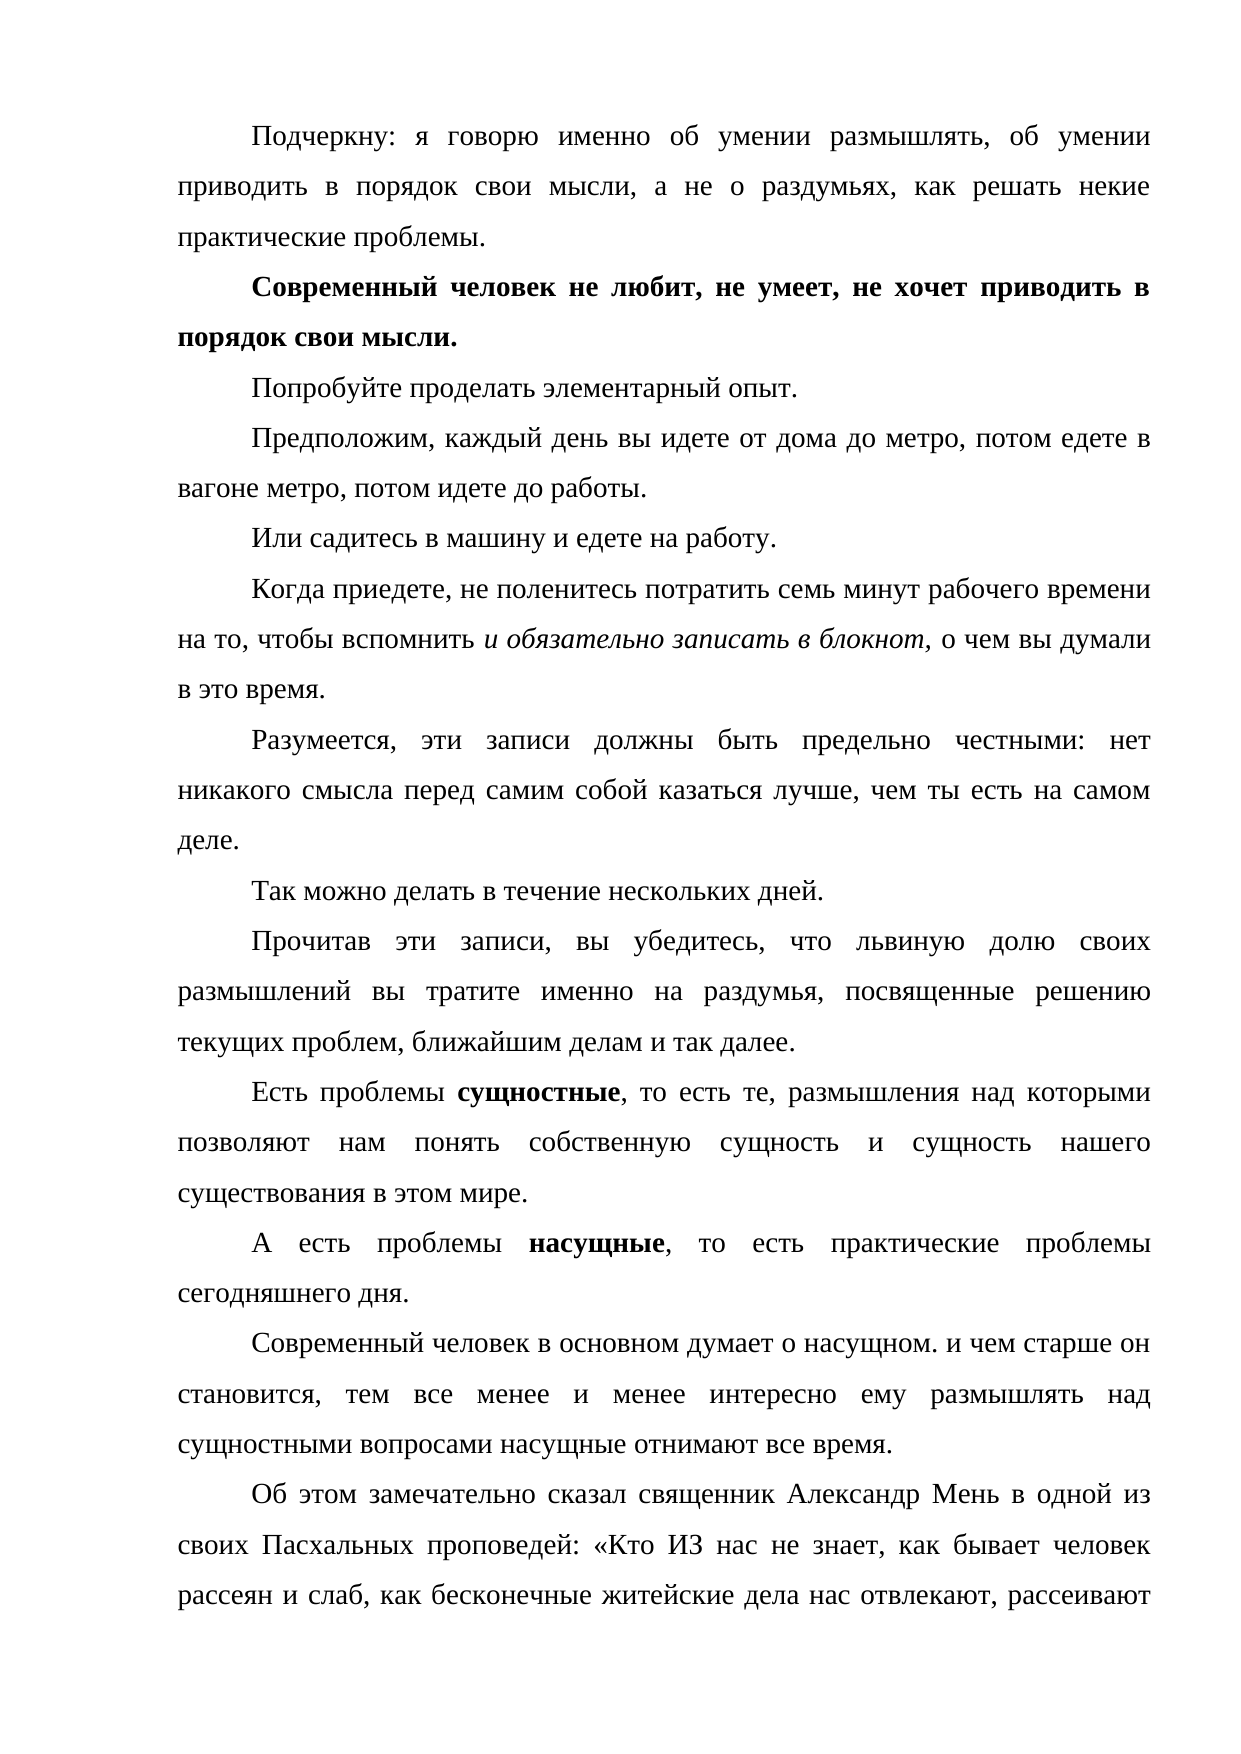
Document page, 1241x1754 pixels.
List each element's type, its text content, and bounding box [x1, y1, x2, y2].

text Современный человек в основном думает о насущном. и чем старше он становится, тем все менее и менее интересно ему размышлять над сущностными вопросами насущные отнимают все время. [177, 1326, 1152, 1460]
text Современный человек не любит, не умеет, не хочет приводить в порядок свои мысли. [177, 269, 1152, 353]
text Прочитав эти записи, вы убедитесь, что львиную долю своих размышлений вы тратите именно на раздумья, посвященные решению текущих проблем, ближайшим делам и так далее. [177, 923, 1152, 1057]
text Или садитесь в машину и едете на работу. [177, 521, 1152, 554]
text Когда приедете, не поленитесь потратить семь минут рабочего времени на то, чтобы вспомнить и обязательно записать в блокнот, о чем вы думали в это время. [177, 571, 1152, 705]
text Разумеется, эти записи должны быть предельно честными: нет никакого смысла перед самим собой казаться лучше, чем ты есть на самом деле. [177, 722, 1152, 856]
text А есть проблемы насущные, то есть практические проблемы сегодняшнего дня. [177, 1225, 1152, 1309]
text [177, 1477, 1152, 1611]
text Попробуйте проделать элементарный опыт. [177, 370, 1152, 403]
text Есть проблемы сущностные, то есть те, размышления над которыми позволяют нам понять собственную сущность и сущность нашего существования в этом мире. [177, 1074, 1152, 1208]
text Предположим, каждый день вы идете от дома до метро, потом едете в вагоне метро, потом идете до работы. [177, 420, 1152, 504]
text Подчеркну: я говорю именно об умении размышлять, об умении приводить в порядок свои мысли, а не о раздумьях, как решать некие практические проблемы. [177, 118, 1152, 252]
text Так можно делать в течение нескольких дней. [177, 873, 1152, 906]
